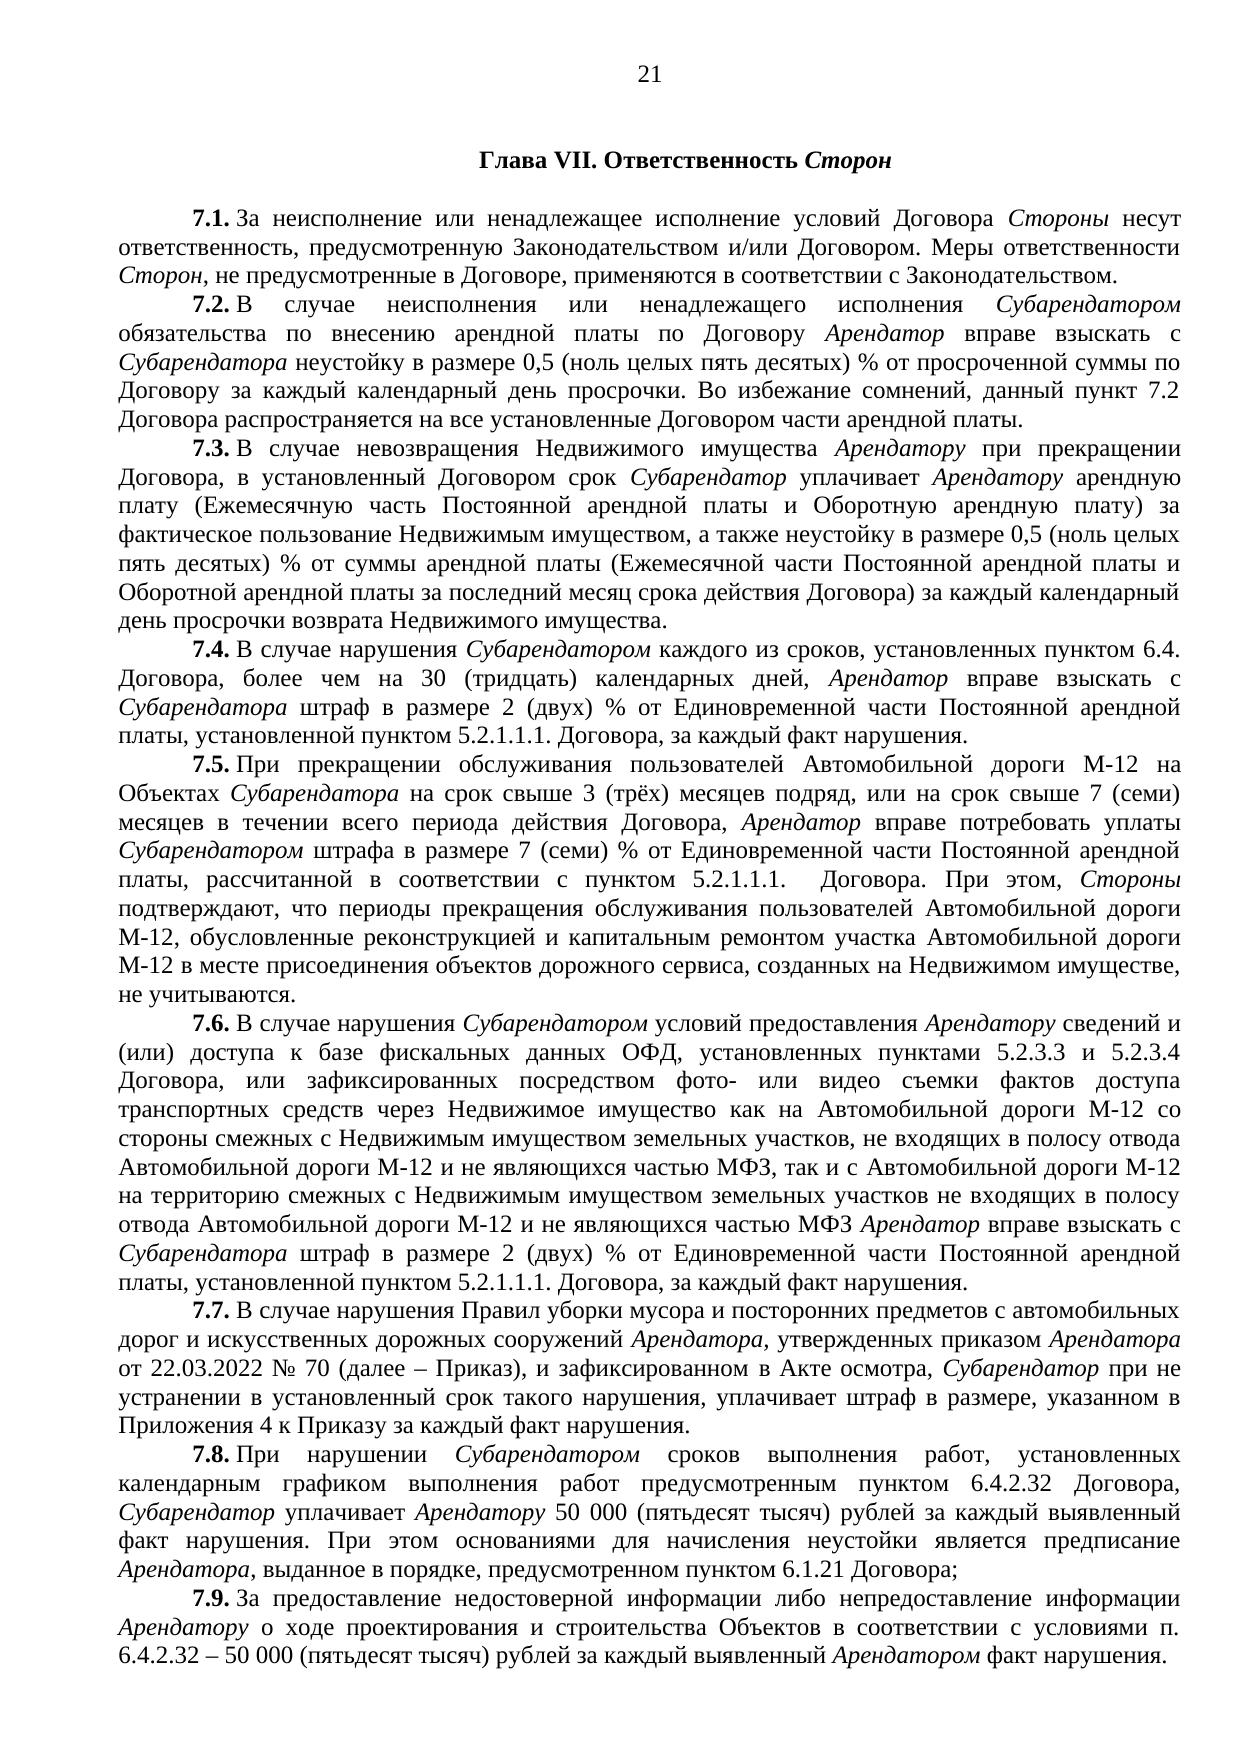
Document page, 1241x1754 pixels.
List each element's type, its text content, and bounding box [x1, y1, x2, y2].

list При нарушении Субарендатором сроков выполнения работ, установленных календарным графиком выполнения работ предусмотренным пунктом 6.4.2.32 Договора, Субарендатор уплачивает Арендатору 50 000 (пятьдесят тысяч) рублей за каждый выявленный факт нарушения. При этом основаниями для начисления неустойки является предписание Арендатора, выданное в порядке, предусмотренном пунктом 6.1.21 Договора; [118, 1439, 1181, 1583]
text Глава VII. Ответственность Сторон [118, 145, 1181, 174]
list В случае нарушения Субарендатором каждого из сроков, установленных пунктом 6.4. Договора, более чем на 30 (тридцать) календарных дней, Арендатор вправе взыскать с Субарендатора штраф в размере 2 (двух) % от Единовременной части Постоянной арендной платы, установленной пунктом 5.2.1.1.1. Договора, за каждый факт нарушения. [118, 634, 1181, 749]
list В случае невозвращения Недвижимого имущества Арендатору при прекращении Договора, в установленный Договором срок Субарендатор уплачивает Арендатору арендную плату (Ежемесячную часть Постоянной арендной платы и Оборотную арендную плату) за фактическое пользование Недвижимым имуществом, а также неустойку в размере 0,5 (ноль целых пять десятых) % от суммы арендной платы (Ежемесячной части Постоянной арендной платы и Оборотной арендной платы за последний месяц срока действия Договора) за каждый календарный день просрочки возврата Недвижимого имущества. [118, 433, 1181, 634]
list За неисполнение или ненадлежащее исполнение условий Договора Стороны несут ответственность, предусмотренную Законодательством и/или Договором. Меры ответственности Сторон, не предусмотренные в Договоре, применяются в соответствии с Законодательством. [118, 203, 1181, 289]
list В случае нарушения Правил уборки мусора и посторонних предметов с автомобильных дорог и искусственных дорожных сооружений Арендатора, утвержденных приказом Арендатора от 22.03.2022 № 70 (далее – Приказ), и зафиксированном в Акте осмотра, Субарендатор при не устранении в установленный срок такого нарушения, уплачивает штраф в размере, указанном в Приложения 4 к Приказу за каждый факт нарушения. [118, 1295, 1181, 1439]
list За предоставление недостоверной информации либо непредоставление информации Арендатору о ходе проектирования и строительства Объектов в соответствии с условиями п. 6.4.2.32 – 50 000 (пятьдесят тысяч) рублей за каждый выявленный Арендатором факт нарушения. [118, 1583, 1181, 1669]
list При прекращении обслуживания пользователей Автомобильной дороги М-12 на Объектах Субарендатора на срок свыше 3 (трёх) месяцев подряд, или на срок свыше 7 (семи) месяцев в течении всего периода действия Договора, Арендатор вправе потребовать уплаты Субарендатором штрафа в размере 7 (семи) % от Единовременной части Постоянной арендной платы, рассчитанной в соответствии с пунктом 5.2.1.1.1. Договора. При этом, Стороны подтверждают, что периоды прекращения обслуживания пользователей Автомобильной дороги М-12, обусловленные реконструкцией и капитальным ремонтом участка Автомобильной дороги М-12 в месте присоединения объектов дорожного сервиса, созданных на Недвижимом имуществе, не учитываются. [118, 749, 1181, 1008]
list В случае нарушения Субарендатором условий предоставления Арендатору сведений и (или) доступа к базе фискальных данных ОФД, установленных пунктами 5.2.3.3 и 5.2.3.4 Договора, или зафиксированных посредством фото- или видео съемки фактов доступа транспортных средств через Недвижимое имущество как на Автомобильной дороги М-12 со стороны смежных с Недвижимым имуществом земельных участков, не входящих в полосу отвода Автомобильной дороги М-12 и не являющихся частью МФЗ, так и с Автомобильной дороги М-12 на территорию смежных с Недвижимым имуществом земельных участков не входящих в полосу отвода Автомобильной дороги М-12 и не являющихся частью МФЗ Арендатор вправе взыскать с Субарендатора штраф в размере 2 (двух) % от Единовременной части Постоянной арендной платы, установленной пунктом 5.2.1.1.1. Договора, за каждый факт нарушения. [118, 1008, 1181, 1295]
list В случае неисполнения или ненадлежащего исполнения Субарендатором обязательства по внесению арендной платы по Договору Арендатор вправе взыскать с Субарендатора неустойку в размере 0,5 (ноль целых пять десятых) % от просроченной суммы по Договору за каждый календарный день просрочки. Во избежание сомнений, данный пункт 7.2 Договора распространяется на все установленные Договором части арендной платы. [118, 289, 1181, 433]
